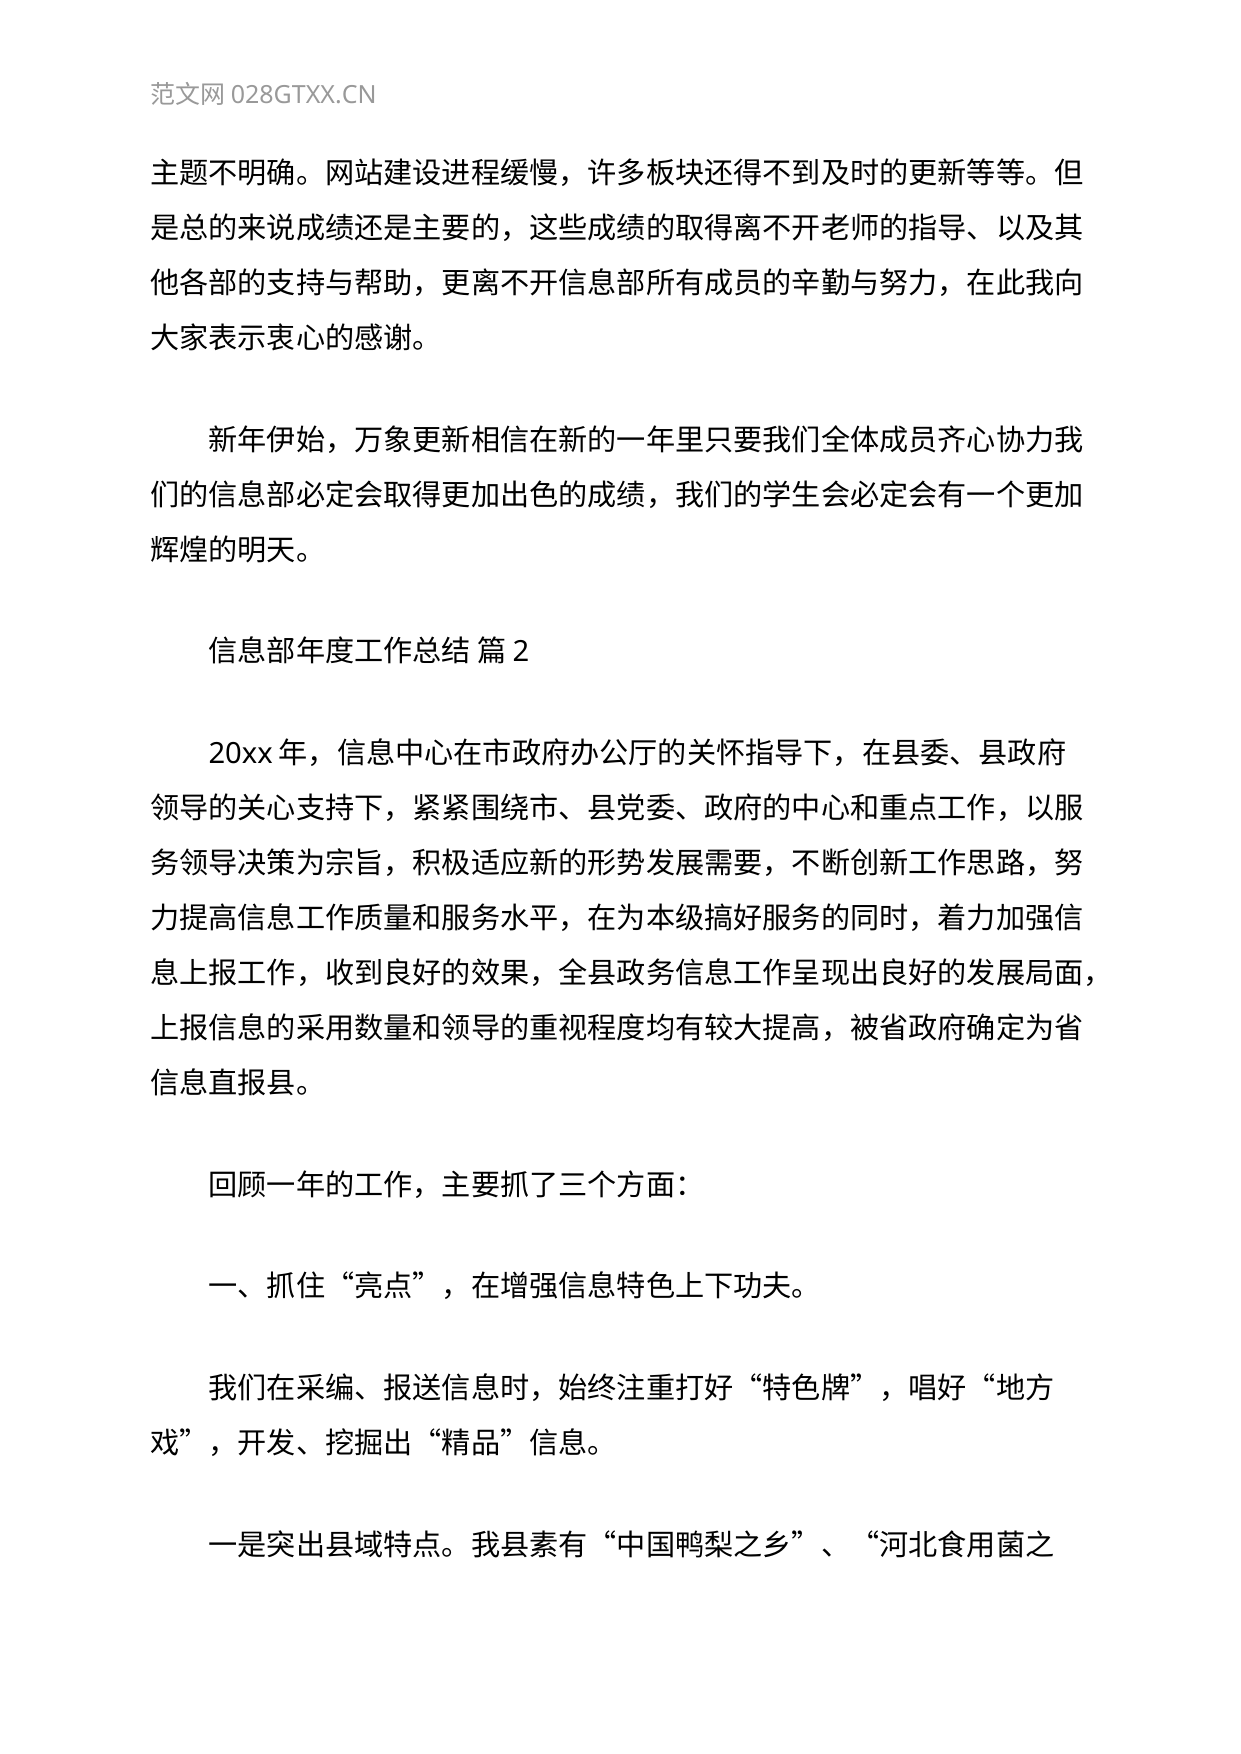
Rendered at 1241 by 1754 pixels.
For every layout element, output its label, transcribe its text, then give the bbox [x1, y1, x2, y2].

text 回顾一年的工作，主要抓了三个方面： [150, 1161, 1090, 1203]
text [150, 150, 1090, 357]
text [150, 1521, 1090, 1564]
text 20xx年，信息中心在市政府办公厅的关怀指导下，在县委、县政府领导的关心支持下，紧紧围绕市、县党委、政府的中心和重点工作，以服务领导决策为宗旨，积极适应新的形势发展需要，不断创新工作思路，努力提高信息工作质量和服务水平，在为本级搞好服务的同时，着力加强信息上报工作，收到良好的效果，全县政务信息工作呈现出良好的发展局面，上报信息的采用数量和领导的重视程度均有较大提高，被省政府确定为省信息直报县。 [150, 730, 1090, 1102]
text 新年伊始，万象更新相信在新的一年里只要我们全体成员齐心协力我们的信息部必定会取得更加出色的成绩，我们的学生会必定会有一个更加辉煌的明天。 [150, 416, 1090, 568]
text 我们在采编、报送信息时，始终注重打好“特色牌”，唱好“地方戏”，开发、挖掘出“精品”信息。 [150, 1365, 1090, 1462]
text 一、抓住“亮点”，在增强信息特色上下功夫。 [150, 1263, 1090, 1305]
text 信息部年度工作总结 篇2 [150, 628, 1090, 670]
